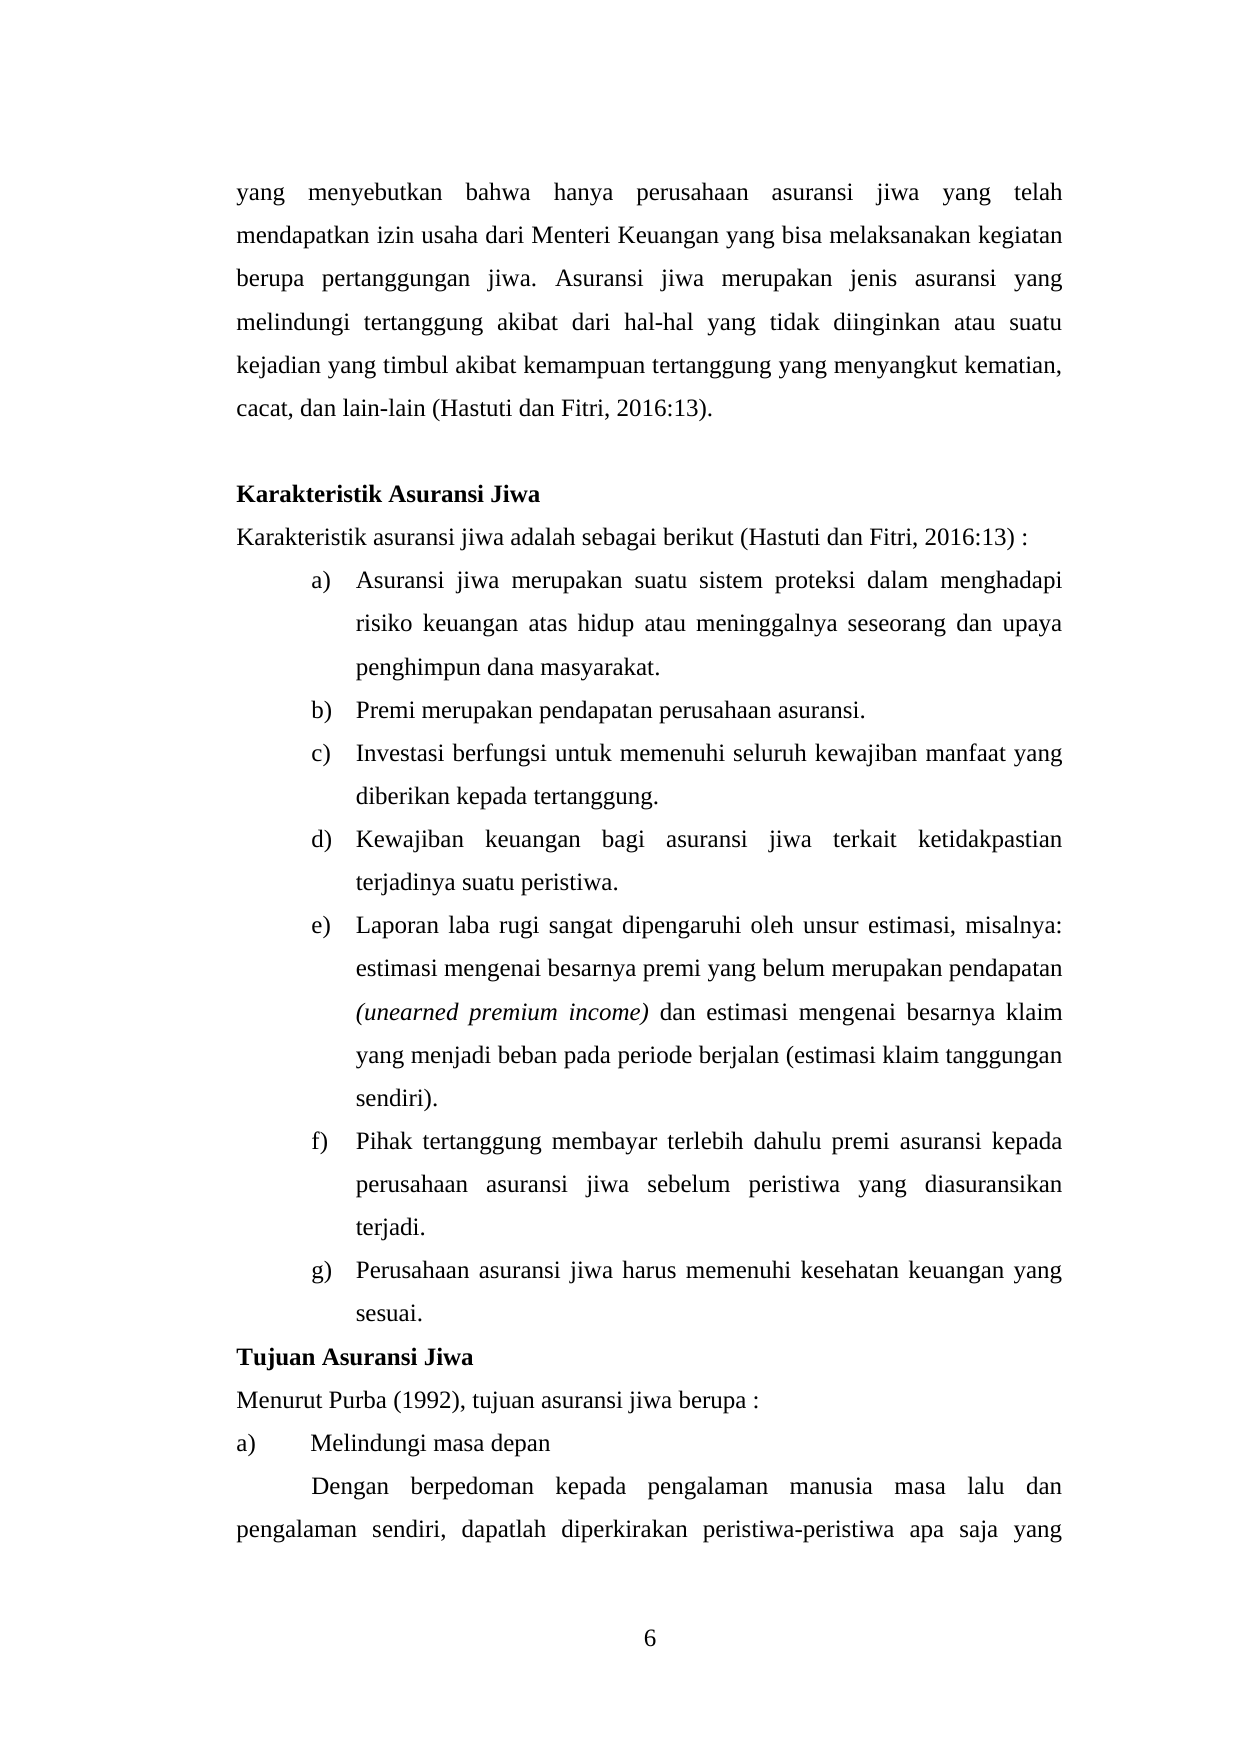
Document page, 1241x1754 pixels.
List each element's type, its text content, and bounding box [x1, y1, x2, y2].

list Tujuan Asuransi Jiwa [236, 1342, 1063, 1370]
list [236, 1471, 1063, 1543]
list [236, 177, 1063, 422]
list Karakteristik asuransi jiwa adalah sebagai berikut (Hastuti dan Fitri, 2016:13) : [236, 522, 1063, 551]
list Karakteristik Asuransi Jiwa [236, 479, 1063, 508]
list Kewajiban keuangan bagi asuransi jiwa terkait ketidakpastian terjadinya suatu peristiwa. [311, 824, 1063, 896]
list Investasi berfungsi untuk memenuhi seluruh kewajiban manfaat yang diberikan kepada tertanggung. [311, 738, 1063, 810]
list Melindungi masa depan [236, 1428, 1063, 1457]
list Pihak tertanggung membayar terlebih dahulu premi asuransi kepada perusahaan asuransi jiwa sebelum peristiwa yang diasuransikan terjadi. [311, 1126, 1063, 1241]
list Asuransi jiwa merupakan suatu sistem proteksi dalam menghadapi risiko keuangan atas hidup atau meninggalnya seseorang dan upaya penghimpun dana masyarakat. [311, 565, 1063, 680]
list Premi merupakan pendapatan perusahaan asuransi. [311, 695, 1063, 723]
list Laporan laba rugi sangat dipengaruhi oleh unsur estimasi, misalnya: estimasi mengenai besarnya premi yang belum merupakan pendapatan (unearned premium income) dan estimasi mengenai besarnya klaim yang menjadi beban pada periode berjalan (estimasi klaim tanggungan sendiri). [311, 910, 1063, 1112]
list Menurut Purba (1992), tujuan asuransi jiwa berupa : [236, 1385, 1063, 1413]
list Perusahaan asuransi jiwa harus memenuhi kesehatan keuangan yang sesuai. [311, 1255, 1063, 1327]
